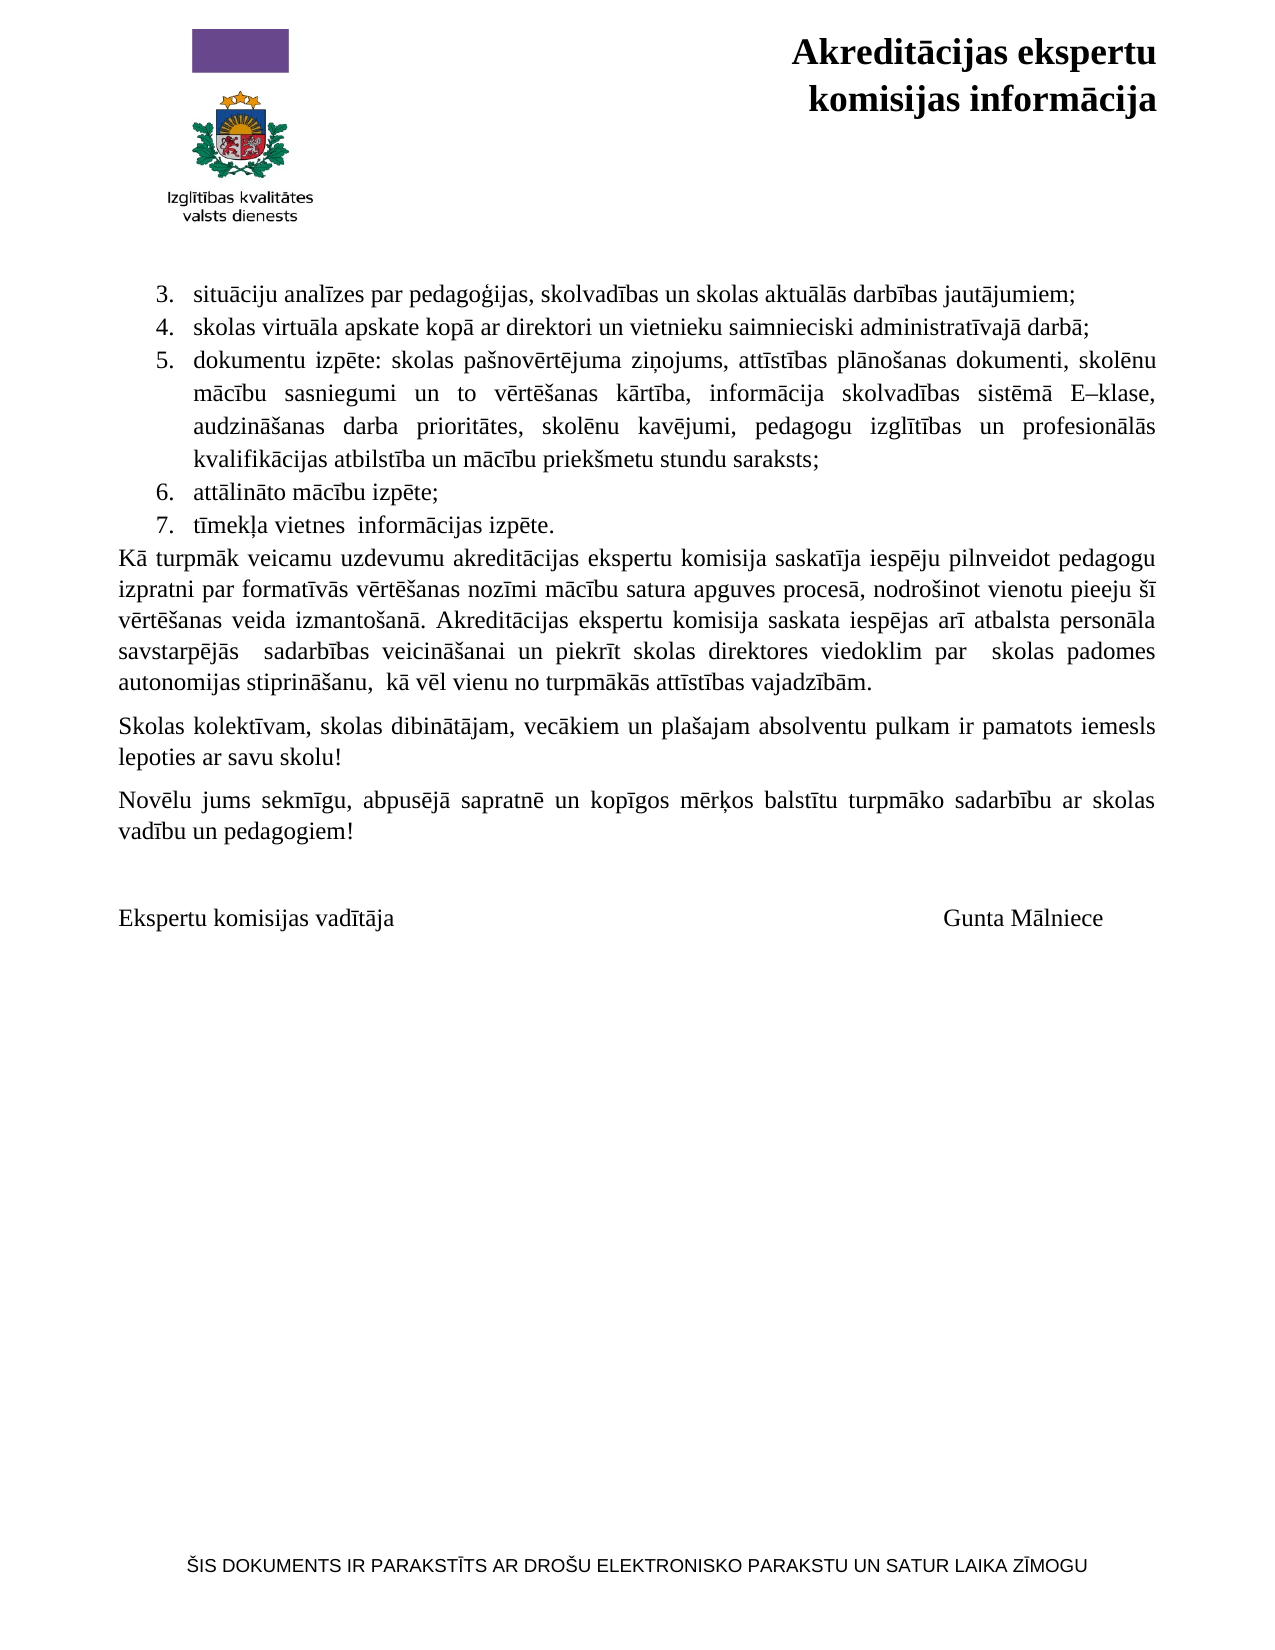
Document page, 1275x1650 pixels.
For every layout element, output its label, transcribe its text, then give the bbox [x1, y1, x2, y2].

picture [117, 29, 363, 250]
text Ekspertu komisijas vadītāja Gunta Mālniece [118, 903, 1157, 932]
text Skolas kolektīvam, skolas dibinātājam, vecākiem un plašajam absolventu pulkam ir pamatots iemesls lepoties ar savu skolu! [118, 711, 1157, 771]
list skolas virtuāla apskate kopā ar direktori un vietnieku saimnieciski administratīvajā darbā; [156, 312, 1157, 341]
list situāciju analīzes par pedagoģijas, skolvadības un skolas aktuālās darbības jautājumiem; [156, 279, 1157, 308]
list dokumentu izpēte: skolas pašnovērtējuma ziņojums, attīstības plānošanas dokumenti, skolēnu mācību sasniegumi un to vērtēšanas kārtība, informācija skolvadības sistēmā E–klase, audzināšanas darba prioritātes, skolēnu kavējumi, pedagogu izglītības un profesionālās kvalifikācijas atbilstība un mācību priekšmetu stundu saraksts; [156, 345, 1157, 473]
list tīmekļa vietnes informācijas izpēte. [156, 510, 1157, 539]
list attālināto mācību izpēte; [156, 477, 1157, 506]
text Novēlu jums sekmīgu, abpusējā sapratnē un kopīgos mērķos balstītu turpmāko sadarbību ar skolas vadību un pedagogiem! [118, 785, 1157, 845]
text Kā turpmāk veicamu uzdevumu akreditācijas ekspertu komisija saskatīja iespēju pilnveidot pedagogu izpratni par formatīvās vērtēšanas nozīmi mācību satura apguves procesā, nodrošinot vienotu pieeju šī vērtēšanas veida izmantošanā. Akreditācijas ekspertu komisija saskata iespējas arī atbalsta personāla savstarpējās sadarbības veicināšanai un piekrīt skolas direktores viedoklim par skolas padomes autonomijas stiprināšanu, kā vēl vienu no turpmākās attīstības vajadzībām. [118, 543, 1157, 696]
